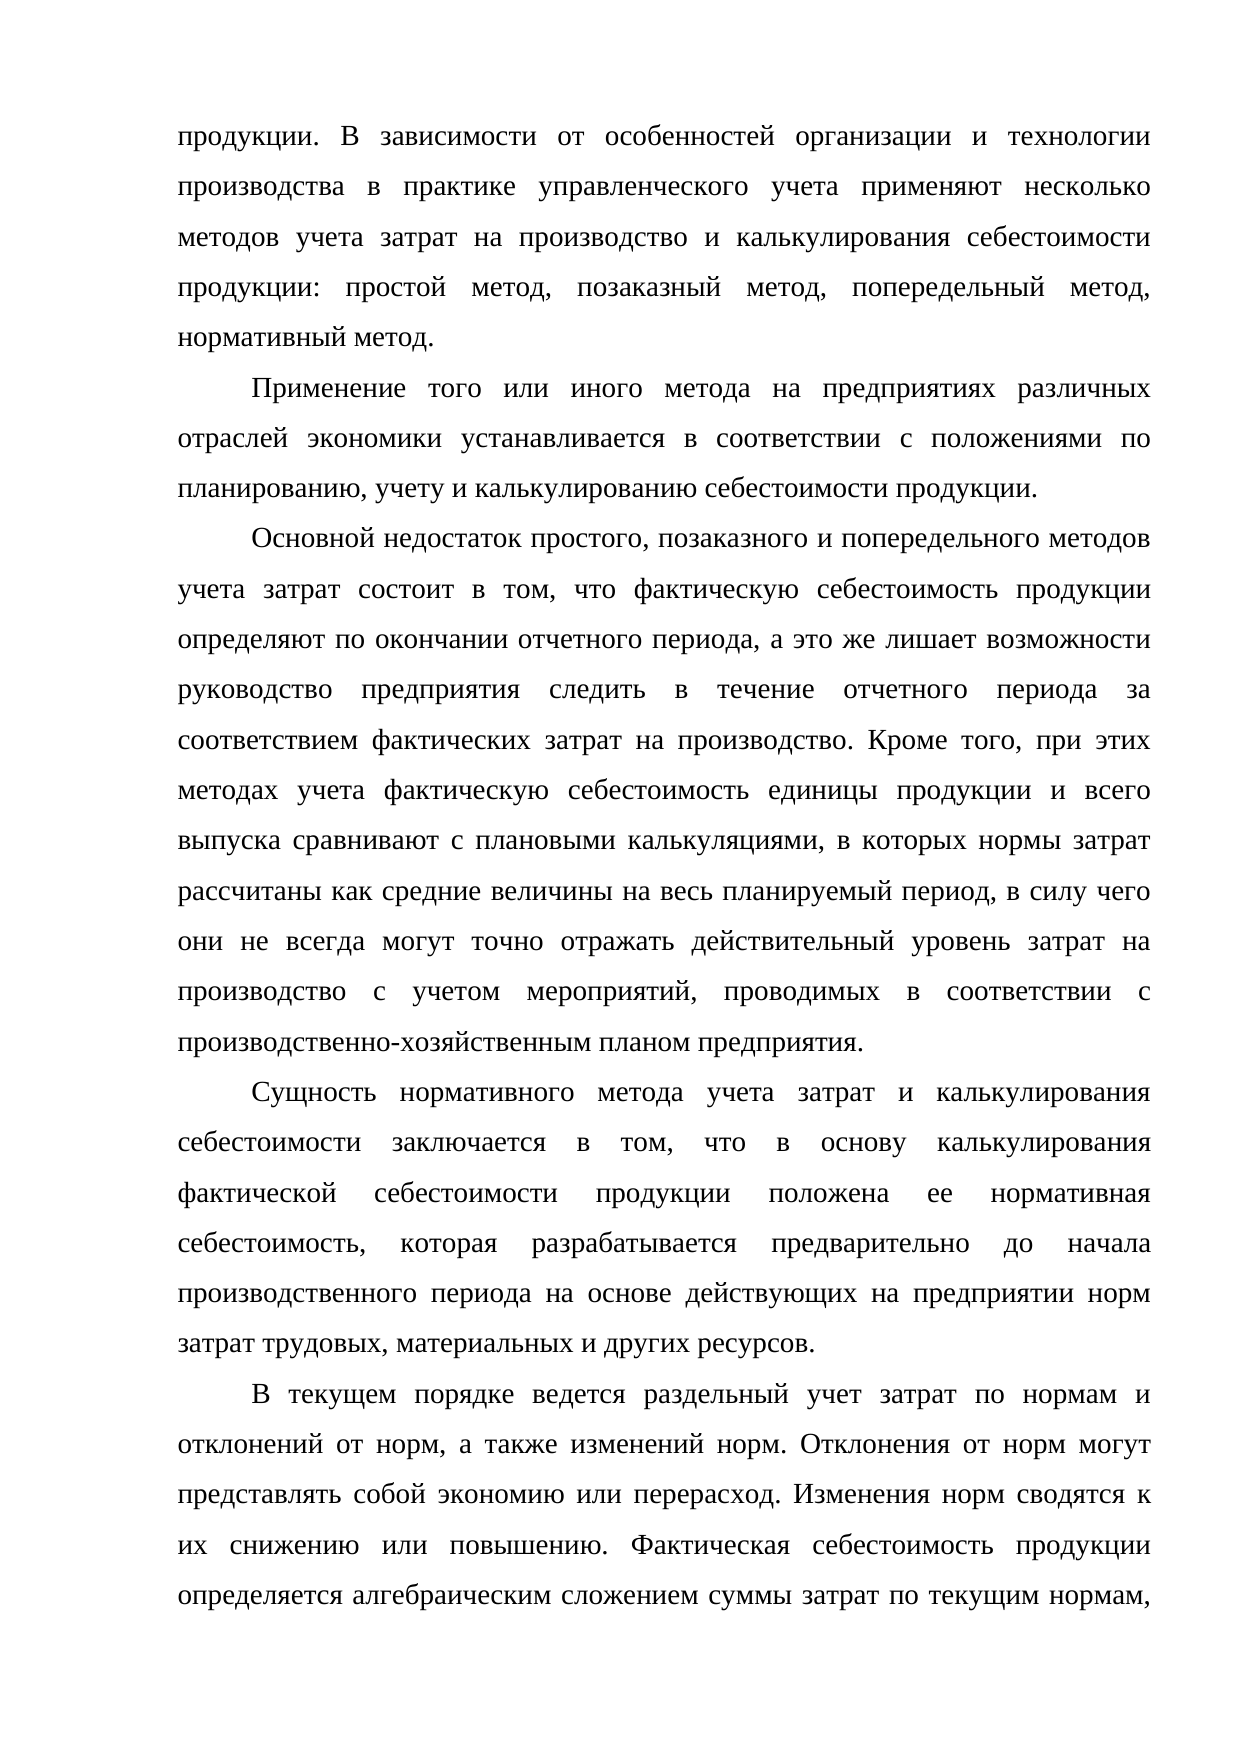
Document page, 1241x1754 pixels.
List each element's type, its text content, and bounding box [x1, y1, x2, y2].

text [177, 1376, 1152, 1611]
text Сущность нормативного метода учета затрат и калькулирования себестоимости заключается в том, что в основу калькулирования фактической себестоимости продукции положена ее нормативная себестоимость, которая разрабатывается предварительно до начала производственного периода на основе действующих на предприятии норм затрат трудовых, материальных и других ресурсов. [177, 1074, 1152, 1359]
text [177, 118, 1152, 353]
text Применение того или иного метода на предприятиях различных отраслей экономики устанавливается в соответствии с положениями по планированию, учету и калькулированию себестоимости продукции. [177, 370, 1152, 504]
text Основной недостаток простого, позаказного и попередельного методов учета затрат состоит в том, что фактическую себестоимость продукции определяют по окончании отчетного периода, а это же лишает возможности руководство предприятия следить в течение отчетного периода за соответствием фактических затрат на производство. Кроме того, при этих методах учета фактическую себестоимость единицы продукции и всего выпуска сравнивают с плановыми калькуляциями, в которых нормы затрат рассчитаны как средние величины на весь планируемый период, в силу чего они не всегда могут точно отражать действительный уровень затрат на производство с учетом мероприятий, проводимых в соответствии с производственно-хозяйственным планом предприятия. [177, 521, 1152, 1057]
